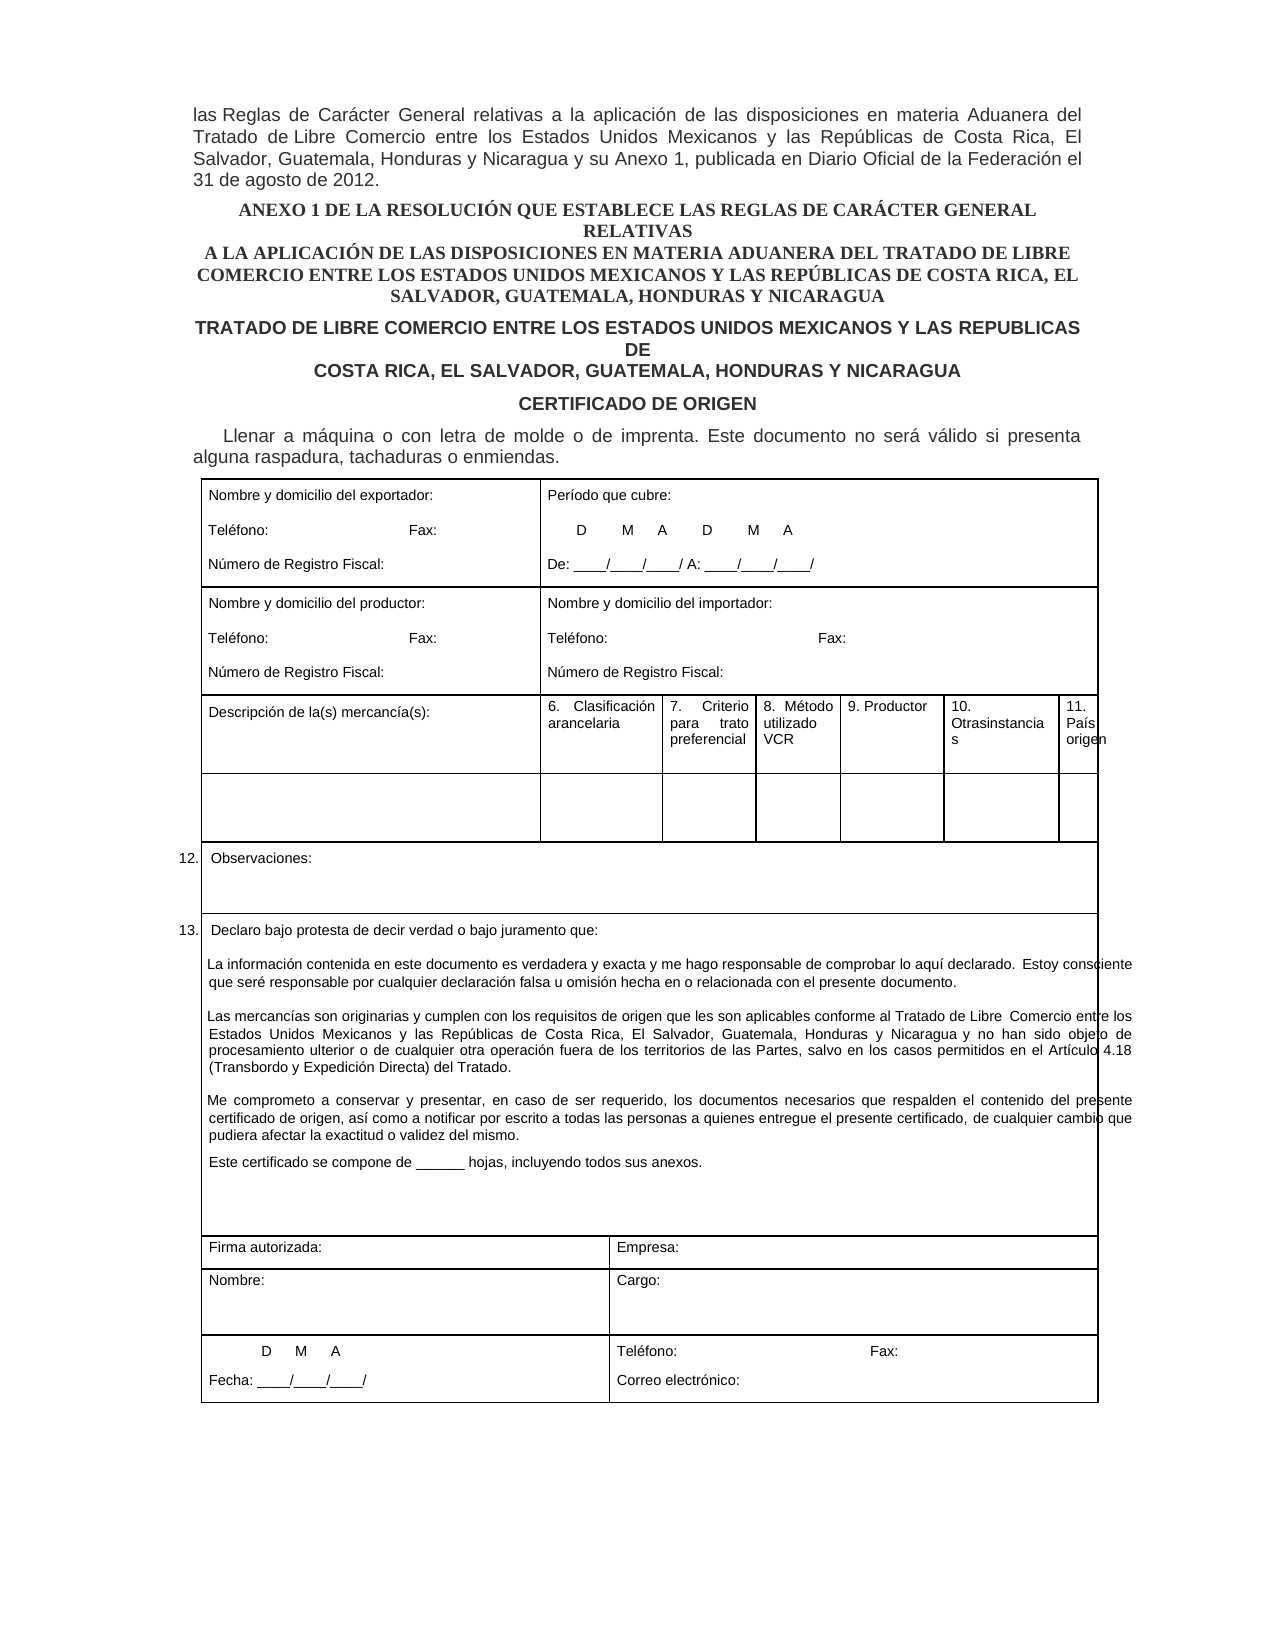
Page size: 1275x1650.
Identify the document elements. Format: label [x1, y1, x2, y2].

table_cell [177, 89, 1098, 1483]
